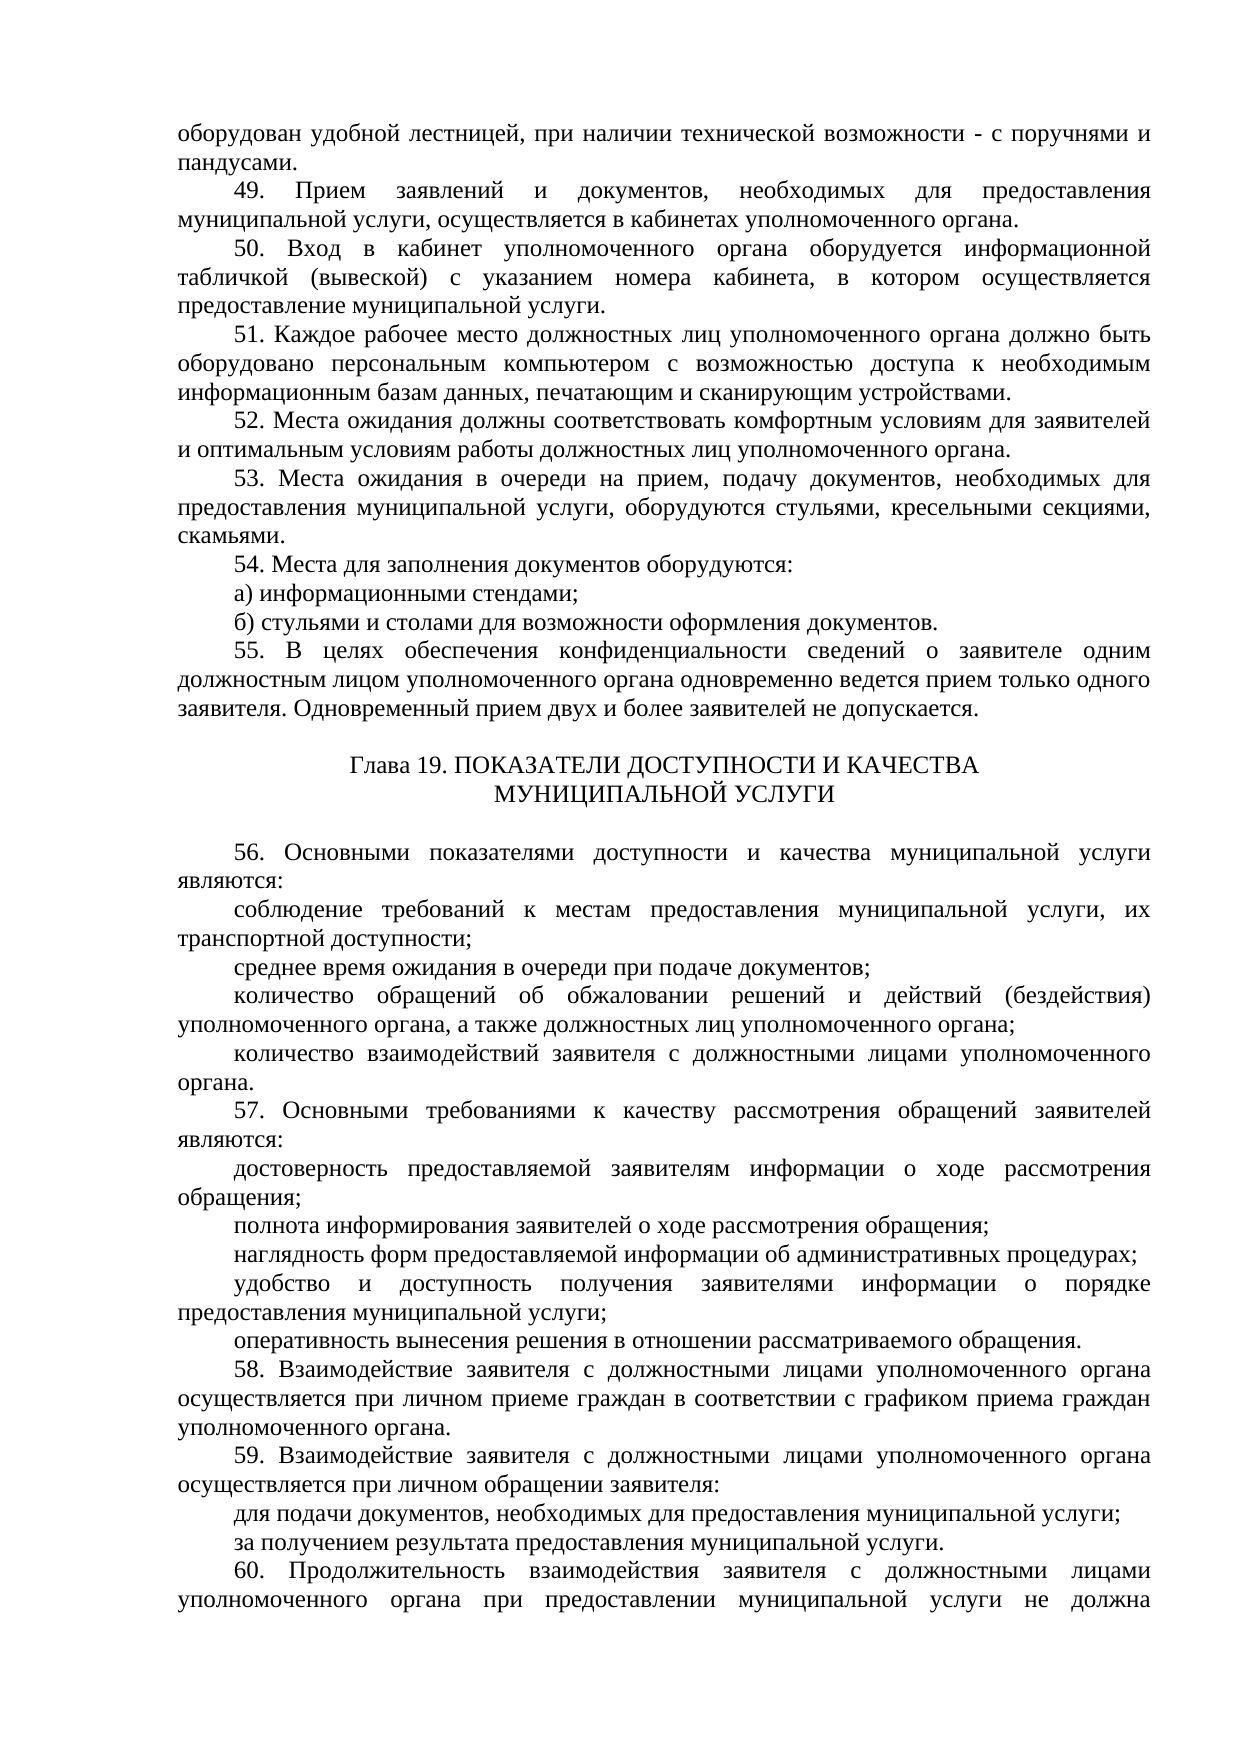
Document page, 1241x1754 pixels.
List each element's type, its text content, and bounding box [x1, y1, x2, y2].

text б) стульями и столами для возможности оформления документов. [177, 607, 1152, 636]
text 59. Взаимодействие заявителя с должностными лицами уполномоченного органа осуществляется при личном обращении заявителя: [177, 1441, 1152, 1498]
text соблюдение требований к местам предоставления муниципальной услуги, их транспортной доступности; [177, 894, 1152, 952]
text оперативность вынесения решения в отношении рассматриваемого обращения. [177, 1326, 1152, 1354]
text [177, 118, 1152, 176]
text 55. В целях обеспечения конфиденциальности сведений о заявителе одним должностным лицом уполномоченного органа одновременно ведется прием только одного заявителя. Одновременный прием двух и более заявителей не допускается. [177, 636, 1152, 722]
text 51. Каждое рабочее место должностных лиц уполномоченного органа должно быть оборудовано персональным компьютером с возможностью доступа к необходимым информационным базам данных, печатающим и сканирующим устройствами. [177, 319, 1152, 406]
text наглядность форм предоставляемой информации об административных процедурах; [177, 1239, 1152, 1268]
text МУНИЦИПАЛЬНОЙ УСЛУГИ [177, 779, 1152, 808]
text полнота информирования заявителей о ходе рассмотрения обращения; [177, 1211, 1152, 1239]
text удобство и доступность получения заявителями информации о порядке предоставления муниципальной услуги; [177, 1268, 1152, 1326]
text 53. Места ожидания в очереди на прием, подачу документов, необходимых для предоставления муниципальной услуги, оборудуются стульями, кресельными секциями, скамьями. [177, 463, 1152, 549]
text для подачи документов, необходимых для предоставления муниципальной услуги; [177, 1498, 1152, 1527]
text 52. Места ожидания должны соответствовать комфортным условиям для заявителей и оптимальным условиям работы должностных лиц уполномоченного органа. [177, 406, 1152, 463]
text 58. Взаимодействие заявителя с должностными лицами уполномоченного органа осуществляется при личном приеме граждан в соответствии с графиком приема граждан уполномоченного органа. [177, 1354, 1152, 1441]
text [177, 1556, 1152, 1613]
text 50. Вход в кабинет уполномоченного органа оборудуется информационной табличкой (вывеской) с указанием номера кабинета, в котором осуществляется предоставление муниципальной услуги. [177, 233, 1152, 319]
text а) информационными стендами; [177, 578, 1152, 607]
text за получением результата предоставления муниципальной услуги. [177, 1527, 1152, 1556]
text количество взаимодействий заявителя с должностными лицами уполномоченного органа. [177, 1038, 1152, 1096]
text количество обращений об обжаловании решений и действий (бездействия) уполномоченного органа, а также должностных лиц уполномоченного органа; [177, 981, 1152, 1038]
text 56. Основными показателями доступности и качества муниципальной услуги являются: [177, 837, 1152, 894]
text Глава 19. ПОКАЗАТЕЛИ ДОСТУПНОСТИ И КАЧЕСТВА [177, 751, 1152, 779]
text 57. Основными требованиями к качеству рассмотрения обращений заявителей являются: [177, 1096, 1152, 1153]
text среднее время ожидания в очереди при подаче документов; [177, 952, 1152, 981]
text 54. Места для заполнения документов оборудуются: [177, 549, 1152, 578]
text 49. Прием заявлений и документов, необходимых для предоставления муниципальной услуги, осуществляется в кабинетах уполномоченного органа. [177, 176, 1152, 233]
text достоверность предоставляемой заявителям информации о ходе рассмотрения обращения; [177, 1153, 1152, 1211]
